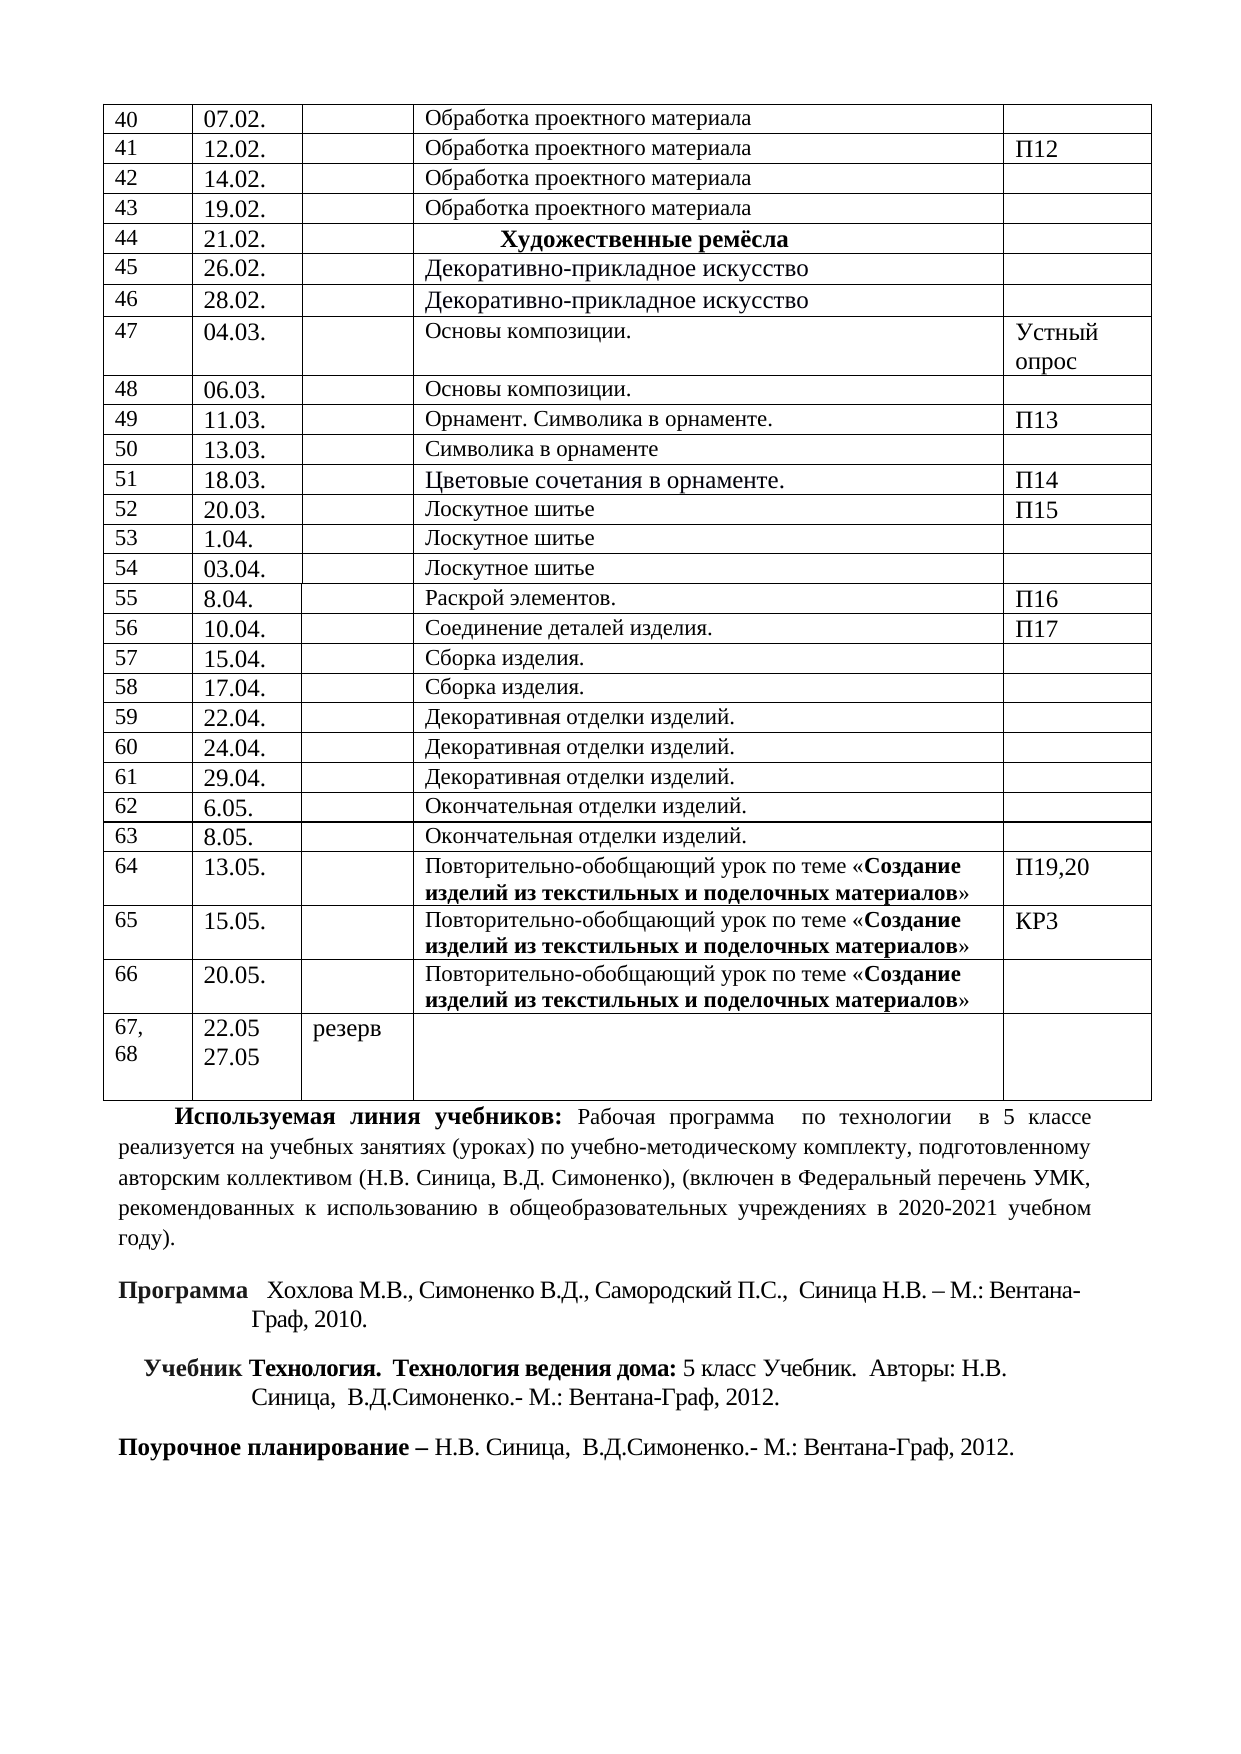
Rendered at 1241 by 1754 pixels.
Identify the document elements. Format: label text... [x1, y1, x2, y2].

table_cell 12.02. [193, 134, 302, 163]
table_cell 26.02. [193, 254, 302, 284]
table_cell [303, 254, 413, 284]
table_cell 20.03. [193, 495, 302, 523]
table_cell [1004, 224, 1151, 252]
table_cell 66 [104, 960, 192, 1012]
table_cell [1004, 644, 1151, 672]
table_cell [1004, 164, 1151, 193]
table_cell [303, 317, 413, 374]
table_cell 45 [104, 254, 192, 284]
table_cell 6.05. [193, 793, 301, 821]
table_cell [1004, 960, 1151, 1012]
table_cell [1004, 703, 1151, 732]
table_cell Лоскутное шитье [414, 525, 1003, 553]
table_cell 58 [104, 674, 192, 702]
table_cell [303, 194, 413, 223]
table_cell [302, 852, 413, 905]
table_cell [302, 614, 413, 643]
table_cell [303, 285, 413, 316]
table_cell 52 [104, 495, 192, 523]
table_cell Основы композиции. [414, 376, 1003, 404]
table_cell 54 [104, 554, 192, 583]
table_cell 15.04. [193, 644, 301, 672]
table_cell 29.04. [193, 763, 301, 792]
table_cell [302, 584, 413, 613]
table_cell 20.05. [193, 960, 301, 1012]
table_cell 13.03. [193, 435, 302, 464]
table_cell 46 [104, 285, 192, 316]
table_cell 11.03. [193, 405, 302, 434]
table_cell 63 [104, 823, 192, 851]
table_cell 10.04. [193, 614, 301, 643]
table_cell [302, 644, 413, 672]
table_cell 8.04. [193, 584, 301, 613]
table_cell 15.05. [193, 906, 301, 959]
table_cell Цветовые сочетания в орнаменте. [414, 465, 1003, 494]
table_cell 41 [104, 134, 192, 163]
table_cell Сборка изделия. [414, 644, 1003, 672]
table_cell [303, 376, 413, 404]
table_cell [303, 224, 413, 252]
table_cell [302, 960, 413, 1012]
table_cell Обработка проектного материала [414, 194, 1003, 223]
table_cell Символика в орнаменте [414, 435, 1003, 464]
table_cell 65 [104, 906, 192, 959]
text Поурочное планирование – Н.В. Синица, В.Д.Симоненко.- М.: Вентана-Граф, 2012. [118, 1432, 1092, 1460]
table_cell Повторительно-обобщающий урок по теме «Создание изделий из текстильных и поделочных материалов» [414, 960, 1003, 1012]
table_cell Декоративная отделки изделий. [414, 763, 1003, 792]
table_cell [303, 554, 413, 583]
table_cell [1004, 376, 1151, 404]
table_cell [302, 823, 413, 851]
table_cell Окончательная отделки изделий. [414, 793, 1003, 821]
table_cell 03.04. [193, 554, 302, 583]
table_cell 42 [104, 164, 192, 193]
table_cell [1004, 435, 1151, 464]
table_cell [1004, 793, 1151, 821]
table_cell [302, 733, 413, 762]
table_cell П14 [1004, 465, 1151, 494]
table_cell [1004, 525, 1151, 553]
table_cell [1004, 285, 1151, 316]
table_cell [1004, 554, 1151, 583]
table_cell П12 [1004, 134, 1151, 163]
table_cell 1.04. [193, 525, 302, 553]
table_cell 18.03. [193, 465, 302, 494]
table_cell Художественные ремёсла [414, 224, 1003, 252]
table_cell Соединение деталей изделия. [414, 614, 1003, 643]
table_cell 57 [104, 644, 192, 672]
table_cell [302, 703, 413, 732]
table_cell Повторительно-обобщающий урок по теме «Создание изделий из текстильных и поделочных материалов» [414, 906, 1003, 959]
table_cell Лоскутное шитье [414, 495, 1003, 523]
table_cell Раскрой элементов. [414, 584, 1003, 613]
table_cell [1004, 733, 1151, 762]
table_cell 59 [104, 703, 192, 732]
table_cell Декоративно-прикладное искусство [414, 254, 1003, 284]
table_cell 07.02. [193, 105, 302, 133]
table_cell Сборка изделия. [414, 674, 1003, 702]
table_cell [302, 793, 413, 821]
table_cell Обработка проектного материала [414, 134, 1003, 163]
table_cell 48 [104, 376, 192, 404]
table_cell [1004, 254, 1151, 284]
table_cell [303, 525, 413, 553]
table_cell [414, 1014, 1003, 1100]
table_cell 49 [104, 405, 192, 434]
table_cell [302, 674, 413, 702]
table_cell 43 [104, 194, 192, 223]
table_cell 40 [104, 105, 192, 133]
table_cell 24.04. [193, 733, 301, 762]
table_cell Повторительно-обобщающий урок по теме «Создание изделий из текстильных и поделочных материалов» [414, 852, 1003, 905]
table_cell П16 [1004, 584, 1151, 613]
table_cell 53 [104, 525, 192, 553]
table_cell 62 [104, 793, 192, 821]
table_cell Окончательная отделки изделий. [414, 823, 1003, 851]
table_cell [303, 134, 413, 163]
table_cell Обработка проектного материала [414, 164, 1003, 193]
table_cell [303, 465, 413, 494]
table_cell Обработка проектного материала [414, 105, 1003, 133]
table_cell Лоскутное шитье [414, 554, 1003, 583]
table_cell [303, 435, 413, 464]
table_cell [1004, 1014, 1151, 1100]
table_cell П13 [1004, 405, 1151, 434]
table_cell 17.04. [193, 674, 301, 702]
text Программа Хохлова М.В., Симоненко В.Д., Самородский П.С., Синица Н.В. – М.: Вентана-Граф, 2010. [118, 1275, 1092, 1332]
table_cell [303, 495, 413, 523]
table_cell [1004, 823, 1151, 851]
table_cell П17 [1004, 614, 1151, 643]
table_cell 61 [104, 763, 192, 792]
table_cell 8.05. [193, 823, 301, 851]
table_cell КР3 [1004, 906, 1151, 959]
table_cell 19.02. [193, 194, 302, 223]
text Учебник Технология. Технология ведения дома: 5 класс Учебник. Авторы: Н.В. Синица, В.Д.Симоненко.- М.: Вентана-Граф, 2012. [118, 1353, 1092, 1411]
table_cell 51 [104, 465, 192, 494]
table_cell [1004, 674, 1151, 702]
table_cell 60 [104, 733, 192, 762]
table_cell [1004, 763, 1151, 792]
table_cell Декоративно-прикладное искусство [414, 285, 1003, 316]
table_cell 67, 68 [104, 1014, 192, 1100]
table_cell [303, 105, 413, 133]
table_cell 22.04. [193, 703, 301, 732]
table_cell Декоративная отделки изделий. [414, 733, 1003, 762]
table_cell 50 [104, 435, 192, 464]
table_cell [303, 164, 413, 193]
table_cell резерв [302, 1014, 413, 1100]
table_cell 55 [104, 584, 192, 613]
table_cell Основы композиции. [414, 317, 1003, 374]
table_cell [303, 405, 413, 434]
table_cell 14.02. [193, 164, 302, 193]
table_cell 28.02. [193, 285, 302, 316]
table_cell Устный опрос [1004, 317, 1151, 374]
table_cell [1004, 105, 1151, 133]
table_cell [302, 763, 413, 792]
table_cell Орнамент. Символика в орнаменте. [414, 405, 1003, 434]
table_cell [302, 906, 413, 959]
table_cell [1004, 194, 1151, 223]
table_cell 13.05. [193, 852, 301, 905]
table_cell Декоративная отделки изделий. [414, 703, 1003, 732]
table_cell 21.02. [193, 224, 302, 252]
text Используемая линия учебников: Рабочая программа по технологии в 5 классе реализуется на учебных занятиях (уроках) по учебно-методическому комплекту, подготовленному авторским коллективом (Н.В. Синица, В.Д. Симоненко), (включен в Федеральный перечень УМК, рекомендованных к использованию в общеобразовательных учреждениях в 2020-2021 учебном году). [118, 1101, 1092, 1250]
table_cell 56 [104, 614, 192, 643]
table_cell 04.03. [193, 317, 302, 374]
table_cell 06.03. [193, 376, 302, 404]
table_cell П15 [1004, 495, 1151, 523]
table_cell 22.05 27.05 [193, 1014, 301, 1100]
table_cell 64 [104, 852, 192, 905]
table_cell П19,20 [1004, 852, 1151, 905]
table_cell 47 [104, 317, 192, 374]
table_cell 44 [104, 224, 192, 252]
